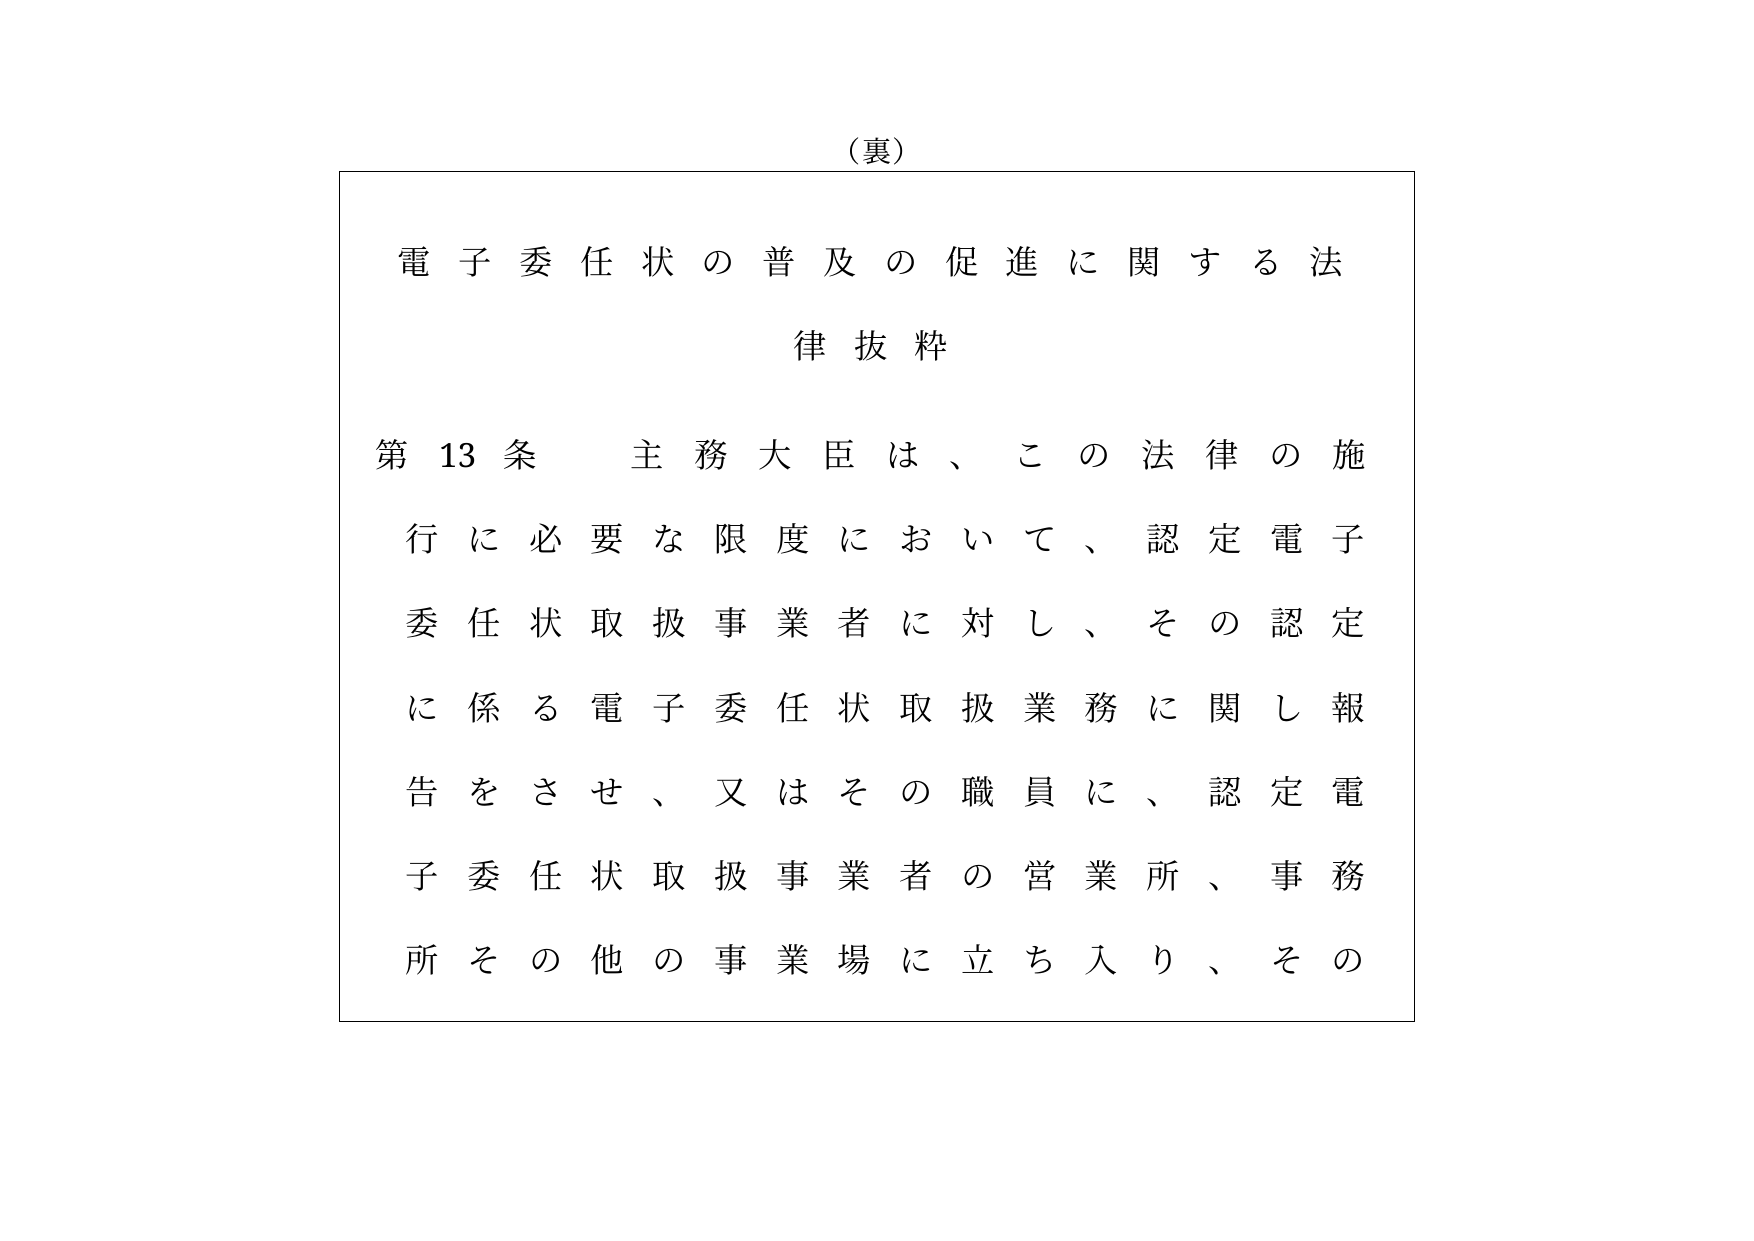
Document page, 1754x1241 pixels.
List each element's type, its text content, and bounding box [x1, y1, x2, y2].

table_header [340, 172, 1414, 1021]
text （裏） [132, 129, 1622, 171]
